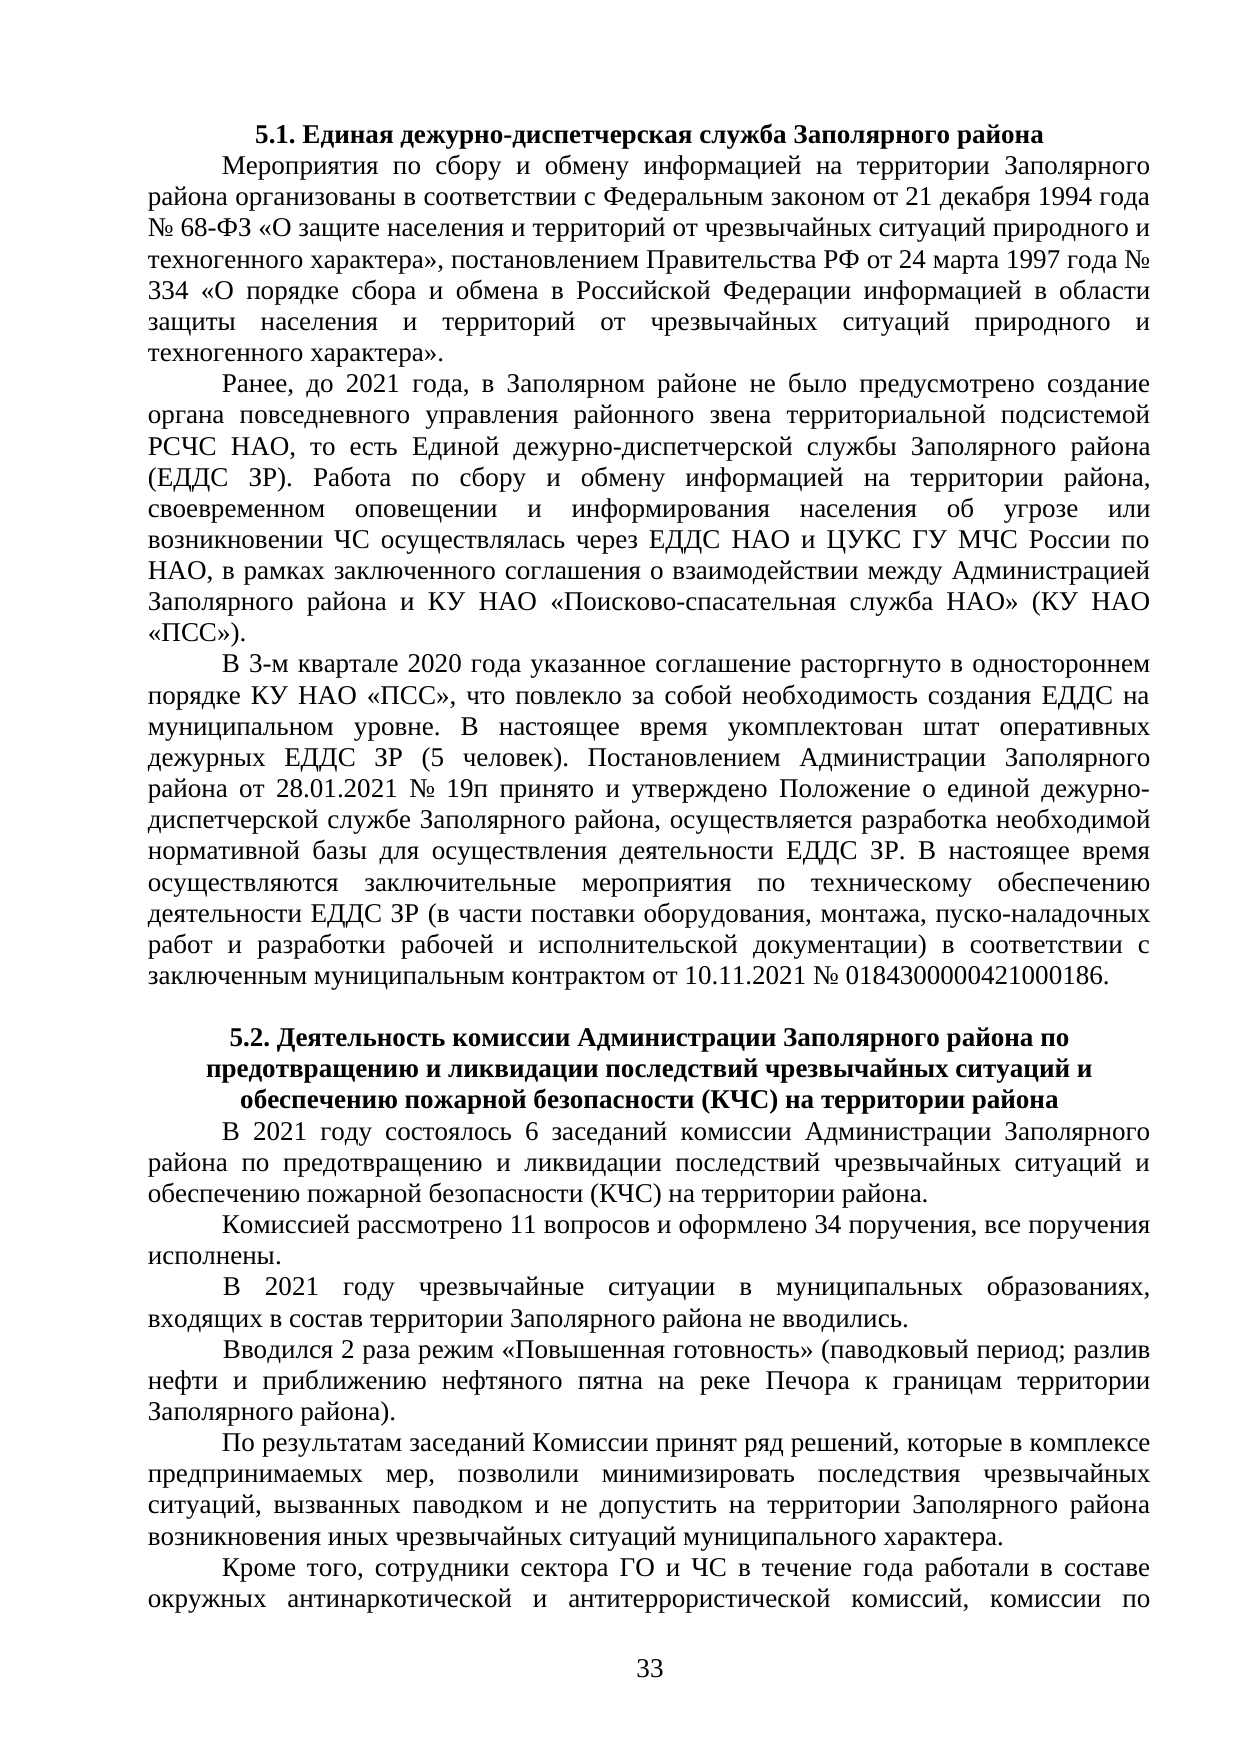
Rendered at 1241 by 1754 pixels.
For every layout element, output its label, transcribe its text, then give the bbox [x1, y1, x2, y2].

text В 3-м квартале 2020 года указанное соглашение расторгнуто в одностороннем порядке КУ НАО «ПСС», что повлекло за собой необходимость создания ЕДДС на муниципальном уровне. В настоящее время укомплектован штат оперативных дежурных ЕДДС ЗР (5 человек). Постановлением Администрации Заполярного района от 28.01.2021 № 19п принято и утверждено Положение о единой дежурно-диспетчерской службе Заполярного района, осуществляется разработка необходимой нормативной базы для осуществления деятельности ЕДДС ЗР. В настоящее время осуществляются заключительные мероприятия по техническому обеспечению деятельности ЕДДС ЗР (в части поставки оборудования, монтажа, пуско-наладочных работ и разработки рабочей и исполнительской документации) в соответствии с заключенным муниципальным контрактом от 10.11.2021 № 0184300000421000186. [148, 648, 1152, 990]
text Комиссией рассмотрено 11 вопросов и оформлено 34 поручения, все поручения исполнены. [148, 1208, 1152, 1271]
text Ранее, до 2021 года, в Заполярном районе не было предусмотрено создание органа повседневного управления районного звена территориальной подсистемой РСЧС НАО, то есть Единой дежурно-диспетчерской службы Заполярного района (ЕДДС ЗР). Работа по сбору и обмену информацией на территории района, своевременном оповещении и информирования населения об угрозе или возникновении ЧС осуществлялась через ЕДДС НАО и ЦУКС ГУ МЧС России по НАО, в рамках заключенного соглашения о взаимодействии между Администрацией Заполярного района и КУ НАО «Поисково-спасательная служба НАО» (КУ НАО «ПСС»). [148, 367, 1152, 648]
text В 2021 году чрезвычайные ситуации в муниципальных образованиях, входящих в состав территории Заполярного района не вводились. [148, 1271, 1152, 1333]
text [148, 1551, 1152, 1613]
text Мероприятия по сбору и обмену информацией на территории Заполярного района организованы в соответствии с Федеральным законом от 21 декабря 1994 года № 68-ФЗ «О защите населения и территорий от чрезвычайных ситуаций природного и техногенного характера», постановлением Правительства РФ от 24 марта 1997 года № 334 «О порядке сбора и обмена в Российской Федерации информацией в области защиты населения и территорий от чрезвычайных ситуаций природного и техногенного характера». [148, 149, 1152, 367]
text 5.1. Единая дежурно-диспетчерская служба Заполярного района [148, 118, 1152, 149]
text По результатам заседаний Комиссии принят ряд решений, которые в комплексе предпринимаемых мер, позволили минимизировать последствия чрезвычайных ситуаций, вызванных паводком и не допустить на территории Заполярного района возникновения иных чрезвычайных ситуаций муниципального характера. [148, 1426, 1152, 1551]
text 5.2. Деятельность комиссии Администрации Заполярного района по предотвращению и ликвидации последствий чрезвычайных ситуаций и обеспечению пожарной безопасности (КЧС) на территории района [148, 1021, 1152, 1115]
text Вводился 2 раза режим «Повышенная готовность» (паводковый период; разлив нефти и приближению нефтяного пятна на реке Печора к границам территории Заполярного района). [148, 1333, 1152, 1426]
text В 2021 году состоялось 6 заседаний комиссии Администрации Заполярного района по предотвращению и ликвидации последствий чрезвычайных ситуаций и обеспечению пожарной безопасности (КЧС) на территории района. [148, 1115, 1152, 1208]
